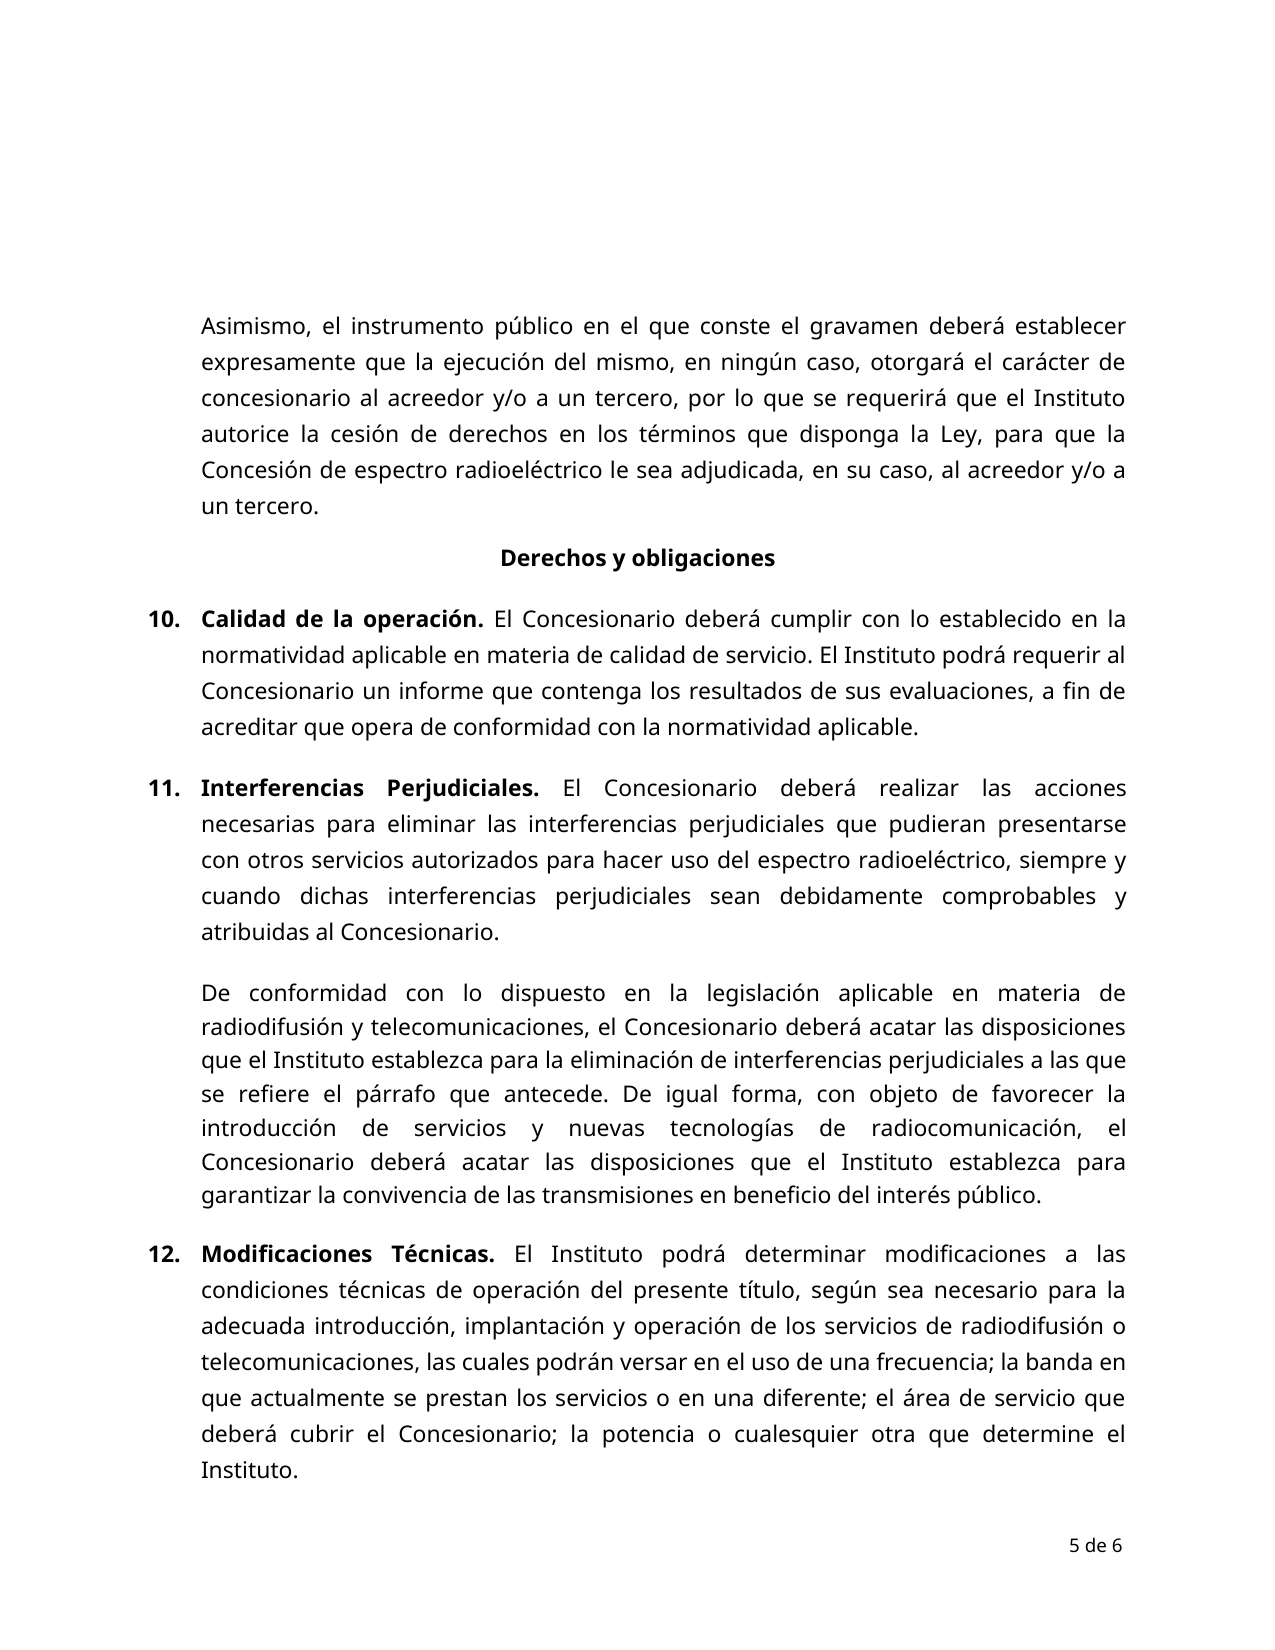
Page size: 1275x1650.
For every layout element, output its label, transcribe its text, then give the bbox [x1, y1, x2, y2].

list Calidad de la operación. El Concesionario deberá cumplir con lo establecido en la normatividad aplicable en materia de calidad de servicio. El Instituto podrá requerir al Concesionario un informe que contenga los resultados de sus evaluaciones, a fin de acreditar que opera de conformidad con la normatividad aplicable. [148, 603, 1127, 742]
list Interferencias Perjudiciales. El Concesionario deberá realizar las acciones necesarias para eliminar las interferencias perjudiciales que pudieran presentarse con otros servicios autorizados para hacer uso del espectro radioeléctrico, siempre y cuando dichas interferencias perjudiciales sean debidamente comprobables y atribuidas al Concesionario. [148, 772, 1127, 947]
list Asimismo, el instrumento público en el que conste el gravamen deberá establecer expresamente que la ejecución del mismo, en ningún caso, otorgará el carácter de concesionario al acreedor y/o a un tercero, por lo que se requerirá que el Instituto autorice la cesión de derechos en los términos que disponga la Ley, para que la Concesión de espectro radioeléctrico le sea adjudicada, en su caso, al acreedor y/o a un tercero. [201, 310, 1127, 521]
subtitle Derechos y obligaciones [148, 542, 1127, 574]
list Modificaciones Técnicas. El Instituto podrá determinar modificaciones a las condiciones técnicas de operación del presente título, según sea necesario para la adecuada introducción, implantación y operación de los servicios de radiodifusión o telecomunicaciones, las cuales podrán versar en el uso de una frecuencia; la banda en que actualmente se prestan los servicios o en una diferente; el área de servicio que deberá cubrir el Concesionario; la potencia o cualesquier otra que determine el Instituto. [148, 1238, 1127, 1485]
text De conformidad con lo dispuesto en la legislación aplicable en materia de radiodifusión y telecomunicaciones, el Concesionario deberá acatar las disposiciones que el Instituto establezca para la eliminación de interferencias perjudiciales a las que se refiere el párrafo que antecede. De igual forma, con objeto de favorecer la introducción de servicios y nuevas tecnologías de radiocomunicación, el Concesionario deberá acatar las disposiciones que el Instituto establezca para garantizar la convivencia de las transmisiones en beneficio del interés público. [201, 977, 1127, 1211]
